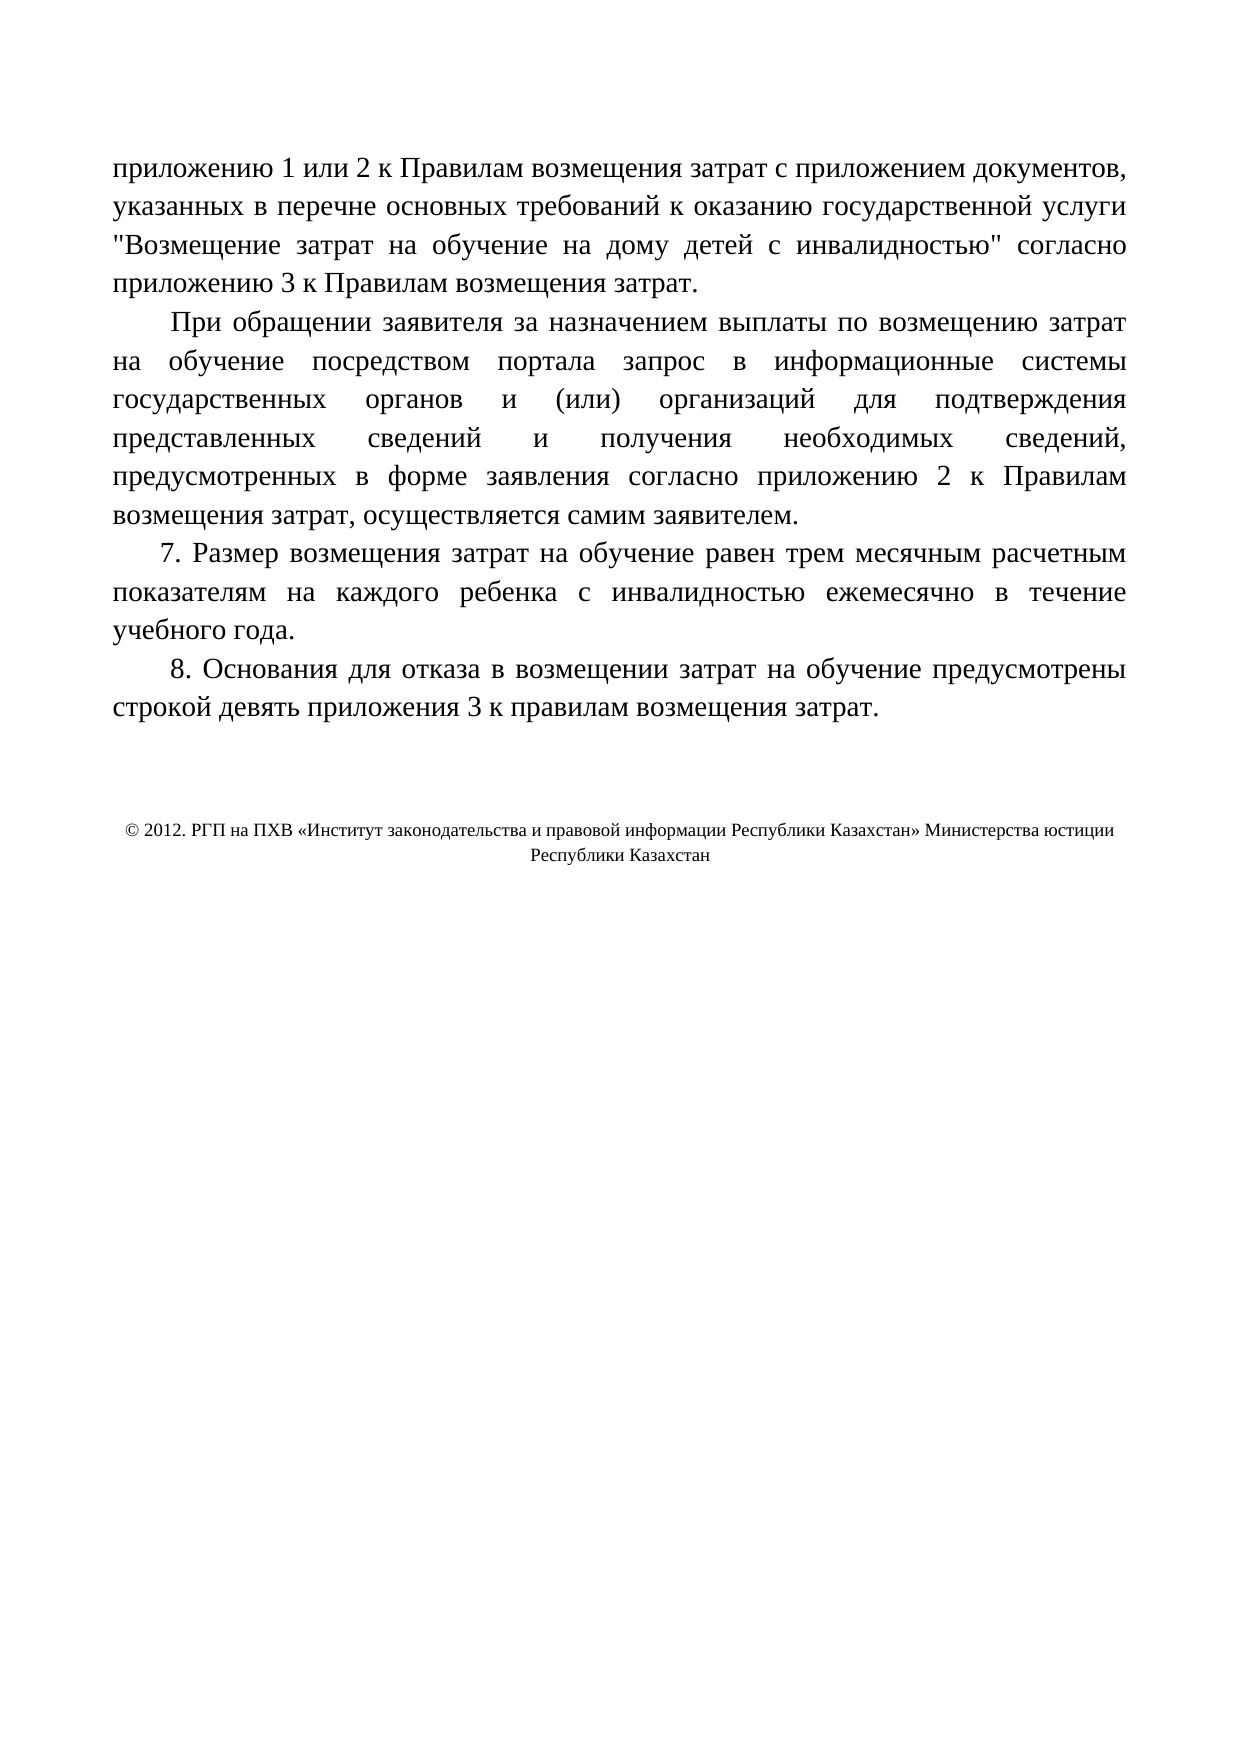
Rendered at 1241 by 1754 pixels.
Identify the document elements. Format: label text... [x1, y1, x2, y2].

text При обращении заявителя за назначением выплаты по возмещению затрат на обучение посредством портала запрос в информационные системы государственных органов и (или) организаций для подтверждения представленных сведений и получения необходимых сведений, предусмотренных в форме заявления согласно приложению 2 к Правилам возмещения затрат, осуществляется самим заявителем. [112, 304, 1128, 530]
text 8. Основания для отказа в возмещении затрат на обучение предусмотрены строкой девять приложения 3 к правилам возмещения затрат. [112, 651, 1128, 723]
text 7. Размер возмещения затрат на обучение равен трем месячным расчетным показателям на каждого ребенка с инвалидностью ежемесячно в течение учебного года. [112, 535, 1128, 646]
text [112, 150, 1128, 299]
text © 2012. РГП на ПХВ «Институт законодательства и правовой информации Республики Казахстан» Министерства юстиции Республики Казахстан [112, 819, 1128, 865]
